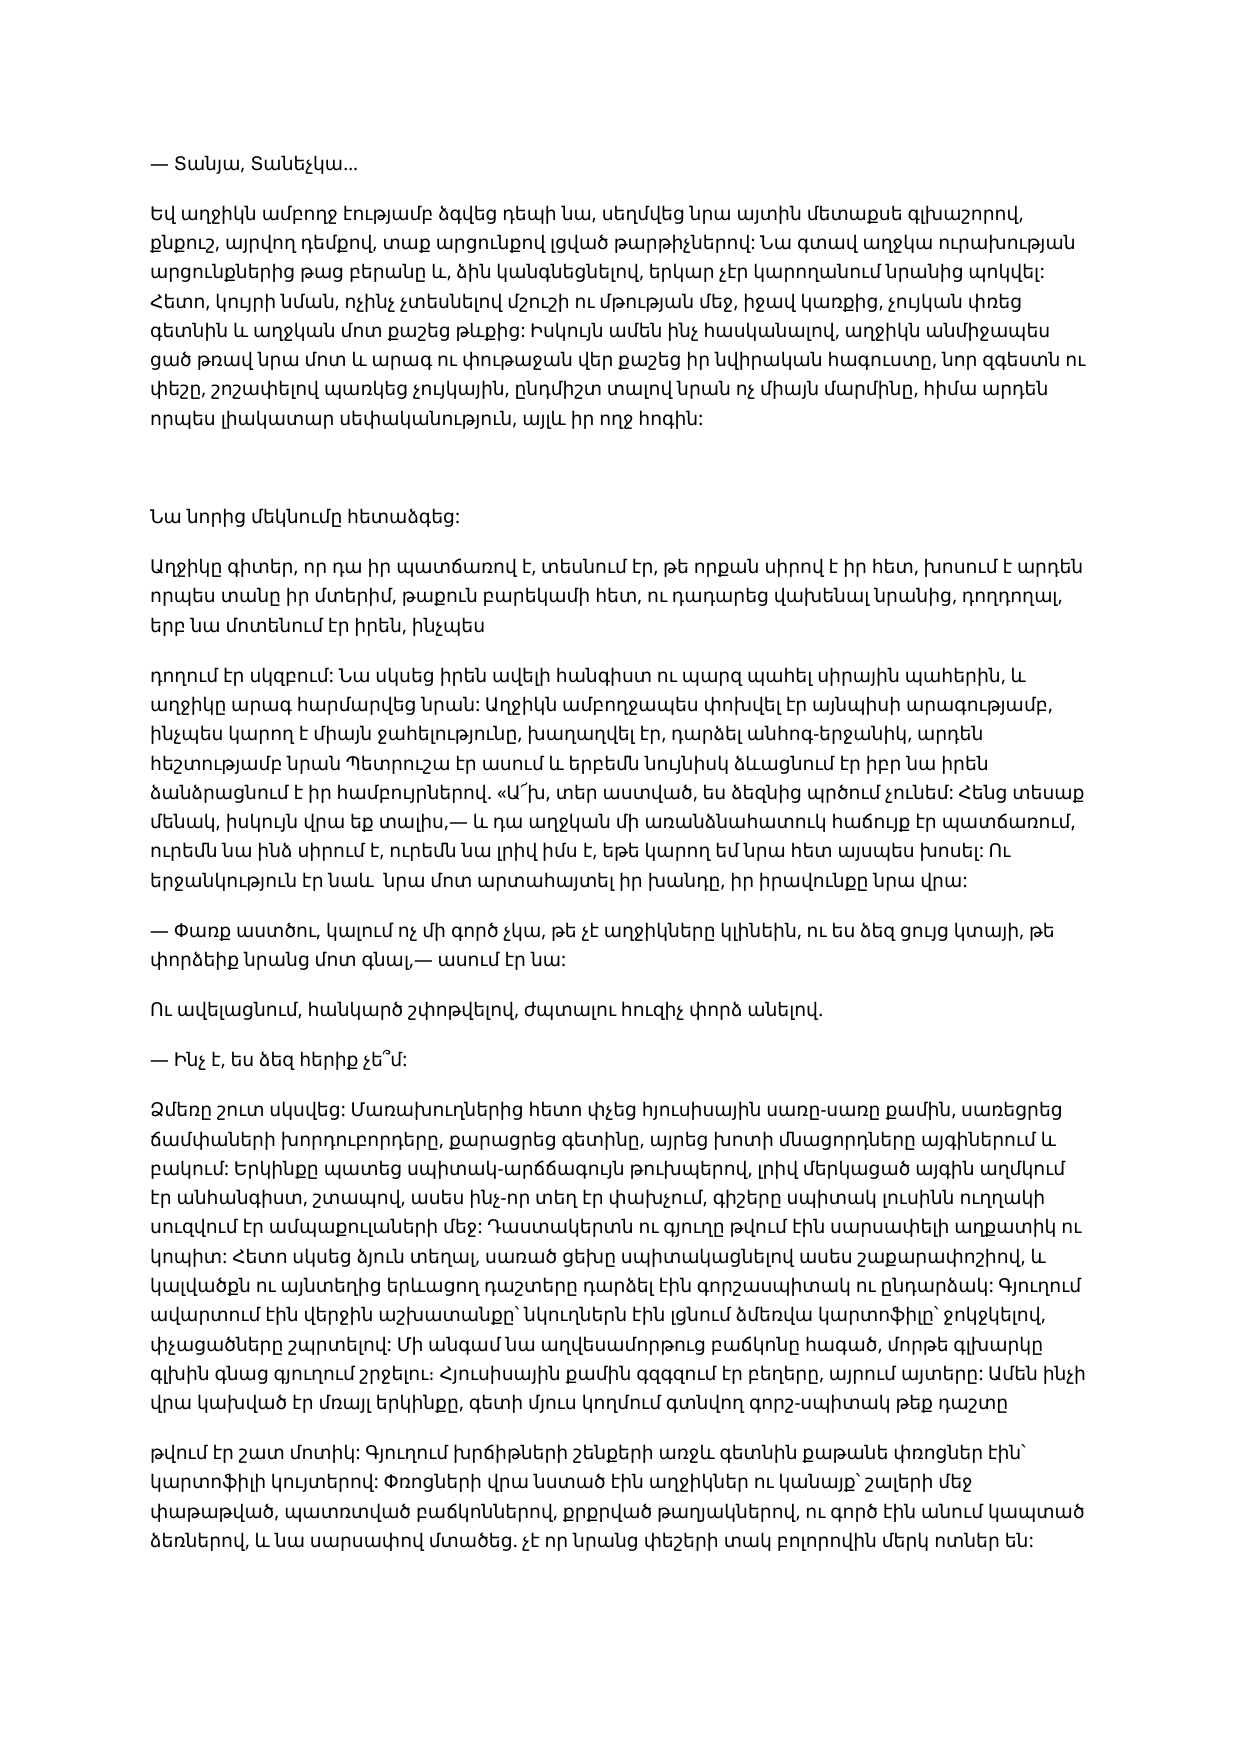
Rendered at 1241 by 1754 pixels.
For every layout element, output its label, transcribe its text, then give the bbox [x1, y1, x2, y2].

text դողում էր սկզբում: Նա սկսեց իրեն ավելի հանգիստ ու պարզ պահել սիրային պահերին, և աղջիկը արագ հարմարվեց նրան: Աղջիկն ամբողջապես փոխվել էր այնպիսի արագությամբ, ինչպես կարող է միայն ջահելությունը, խաղաղվել էր, դարձել անհոգ-երջանիկ, արդեն հեշտությամբ նրան Պետրուշա էր ասում և երբեմն նույնիսկ ձևացնում էր իբր նա իրեն ձանձրացնում է իր համբույրներով. «Ա՜խ, տեր աստված, ես ձեզնից պրծում չունեմ: Հենց տեսաք մենակ, իսկույն վրա եք տալիս,— և դա աղջկան մի առանձնահատուկ հաճույք էր պատճառում, ուրեմն նա ինձ սիրում է, ուրեմն նա լրիվ իմս է, եթե կարող եմ նրա հետ այսպես խոսել: Ու երջանկություն էր նաև նրա մոտ արտահայտել իր խանդը, իր իրավունքը նրա վրա: [150, 662, 1090, 893]
text Նա նորից մեկնումը հետաձգեց: [150, 503, 1090, 529]
text Ձմեռը շուտ սկսվեց: Մառախուղներից հետո փչեց հյուսիսային սառը-սառը քամին, սառեցրեց ճամփաների խորդուբորդերը, քարացրեց գետինը, այրեց խոտի մնացորդները այգիներում և բակում: Երկինքը պատեց սպիտակ-արճճագույն թուխպերով, լրիվ մերկացած այգին աղմկում էր անհանգիստ, շտապով, ասես ինչ-որ տեղ էր փախչում, գիշերը սպիտակ լուսինն ուղղակի սուզվում էր ամպաքուլաների մեջ: Դաստակերտն ու գյուղը թվում էին սարսափելի աղքատիկ ու կոպիտ: Հետո սկսեց ձյուն տեղալ, սառած ցեխը սպիտակացնելով ասես շաքարափոշիով, և կալվածքն ու այնտեղից երևացող դաշտերը դարձել էին գորշասպիտակ ու ընդարձակ: Գյուղում ավարտում էին վերջին աշխատանքը՝ նկուղներն էին լցնում ձմեռվա կարտոֆիլը՝ ջոկջկելով, փչացածները շպրտելով: Մի անգամ նա աղվեսամորթուց բաճկոնը հագած, մորթե գլխարկը գլխին գնաց գյուղում շրջելու։ Հյուսիսային քամին գզգզում էր բեղերը, այրում այտերը: Ամեն ինչի վրա կախված էր մռայլ երկինքը, գետի մյուս կողմում գտնվող գորշ-սպիտակ թեք դաշտը [150, 1097, 1090, 1415]
text Ու ավելացնում, հանկարծ շփոթվելով, ժպտալու հուզիչ փորձ անելով. [150, 997, 1090, 1022]
text — Տանյա, Տանեչկա… [150, 150, 1090, 176]
text — Փառք աստծու, կալում ոչ մի գործ չկա, թե չէ աղջիկները կլինեին, ու ես ձեզ ցույց կտայի, թե փորձեիք նրանց մոտ գնալ,— ասում էր նա: [150, 917, 1090, 972]
text Աղջիկը գիտեր, որ դա իր պատճառով է, տեսնում էր, թե որքան սիրով է իր հետ, խոսում է արդեն որպես տանը իր մտերիմ, թաքուն բարեկամի հետ, ու դադարեց վախենալ նրանից, դողդողալ, երբ նա մոտենում էր իրեն, ինչպես [150, 553, 1090, 638]
text — Ինչ է, ես ձեզ հերիք չե՞մ: [150, 1047, 1090, 1072]
text Եվ աղջիկն ամբողջ էությամբ ձգվեց դեպի նա, սեղմվեց նրա այտին մետաքսե գլխաշորով, քնքուշ, այրվող դեմքով, տաք արցունքով լցված թարթիչներով: Նա գտավ աղջկա ուրախության արցունքներից թաց բերանը և, ձին կանգնեցնելով, երկար չէր կարողանում նրանից պոկվել: Հետո, կույրի նման, ոչինչ չտեսնելով մշուշի ու մթության մեջ, իջավ կառքից, չույկան փռեց գետնին և աղջկան մոտ քաշեց թևքից: Իսկույն ամեն ինչ հասկանալով, աղջիկն անմիջապես ցած թռավ նրա մոտ և արագ ու փութաջան վեր քաշեց իր նվիրական հագուստը, նոր զգեստն ու փեշը, շոշափելով պառկեց չույկային, ընդմիշտ տալով նրան ոչ միայն մարմինը, հիմա արդեն որպես լիակատար սեփականություն, այլև իր ողջ հոգին: [150, 200, 1090, 431]
text թվում էր շատ մոտիկ: Գյուղում խրճիթների շենքերի առջև գետնին քաթանե փռոցներ էին՝ կարտոֆիլի կույտերով: Փռոցների վրա նստած էին աղջիկներ ու կանայք՝ շալերի մեջ փաթաթված, պատռտված բաճկոններով, քրքրված թաղյակներով, ու գործ էին անում կապտած ձեռներով, և նա սարսափով մտածեց. չէ որ նրանց փեշերի տակ բոլորովին մերկ ոտներ են: [150, 1439, 1090, 1553]
